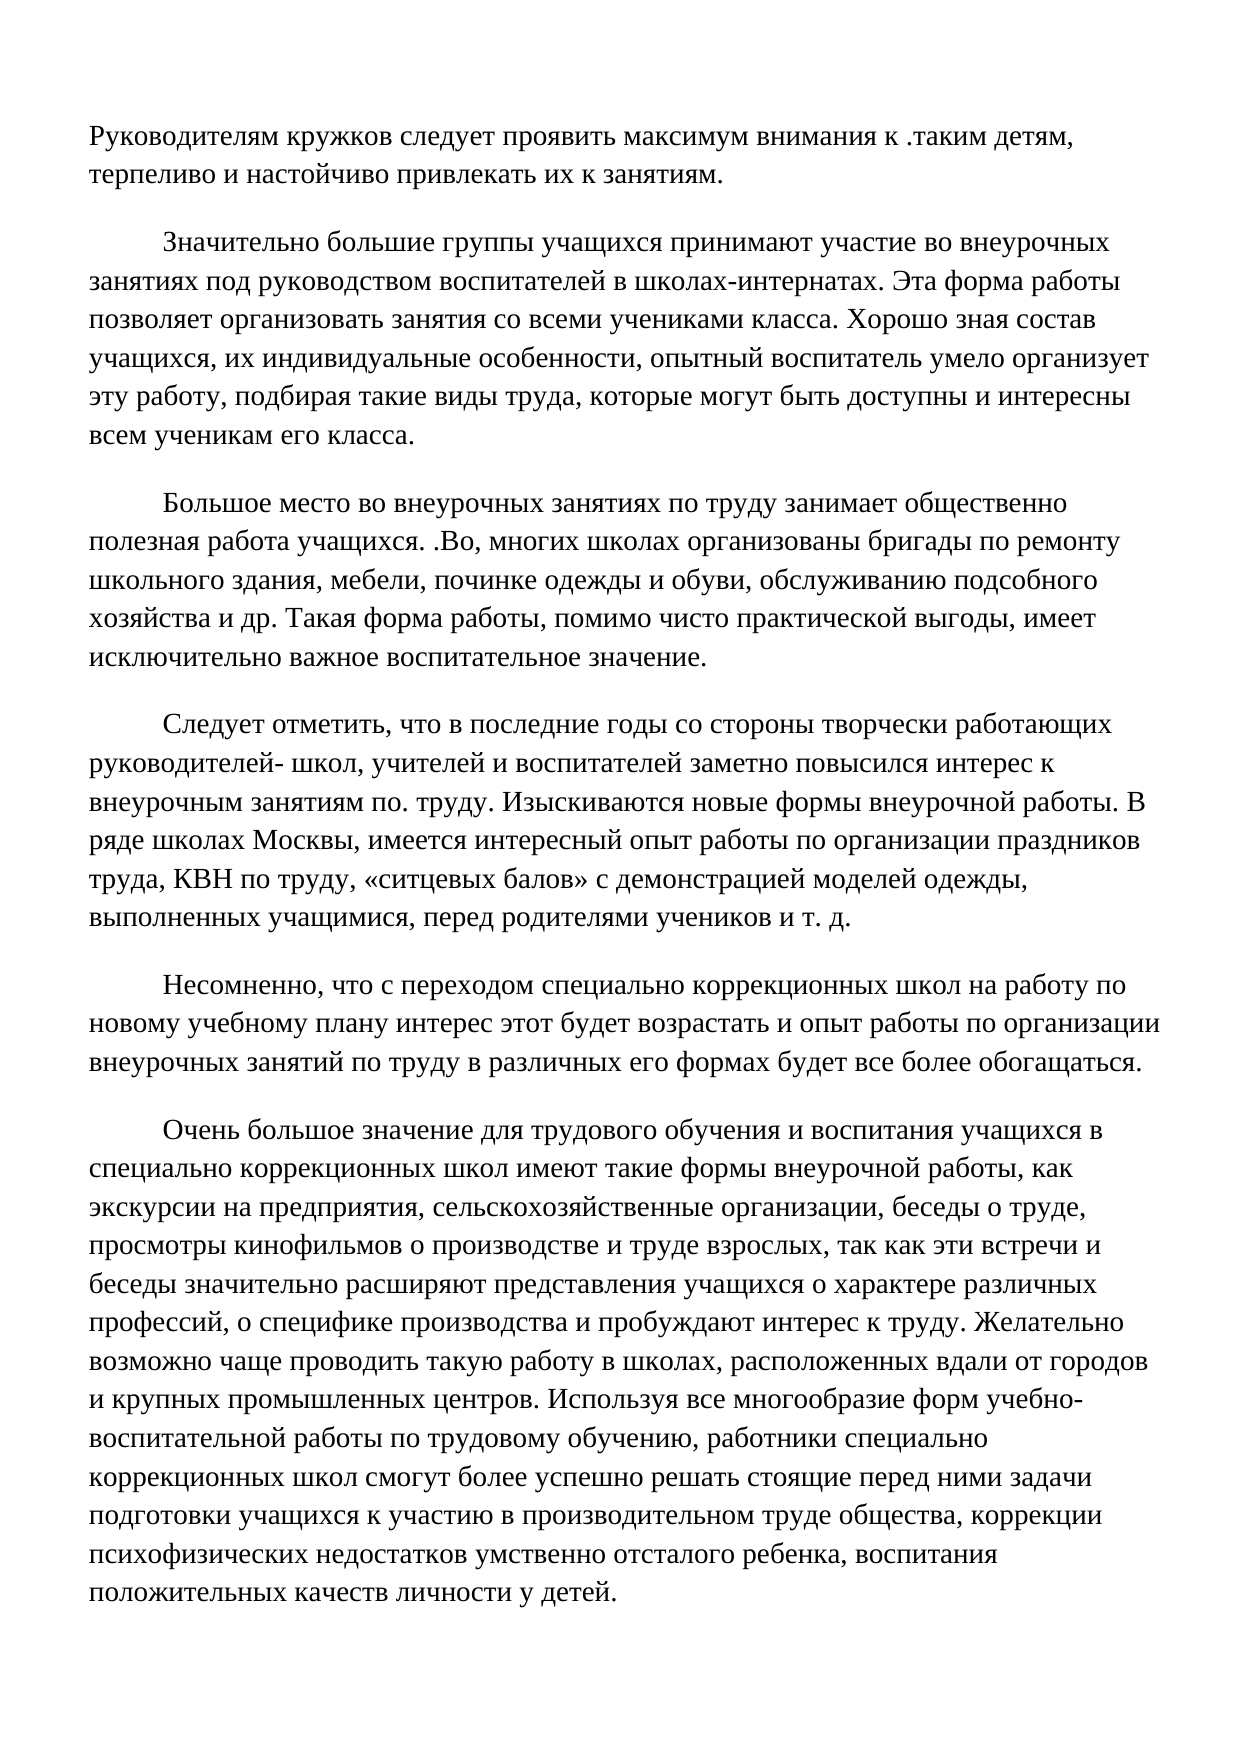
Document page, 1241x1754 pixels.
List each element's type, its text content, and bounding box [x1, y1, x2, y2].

text Следует отметить, что в последние годы со стороны творчески работающих руководителей- школ, учителей и воспитателей заметно повысился интерес к внеурочным занятиям по. труду. Изыскиваются новые формы внеурочной работы. В ряде школах Москвы, имеется интересный опыт работы по организации праздников труда, КВН по труду, «ситцевых балов» с демонстрацией моделей одежды, выполненных учащимися, перед родителями учеников и т. д. [89, 707, 1167, 933]
text Несомненно, что с переходом специально коррекционных школ на работу по новому учебному плану интерес этот будет возрастать и опыт работы по организации внеурочных занятий по труду в различных его формах будет все более обогащаться. [89, 967, 1167, 1078]
text Большое место во внеурочных занятиях по труду занимает общественно полезная работа учащихся. .Во, многих школах организованы бригады по ремонту школьного здания, мебели, починке одежды и обуви, обслуживанию подсобного хозяйства и др. Такая форма работы, помимо чисто практической выгоды, имеет исключительно важное воспитательное значение. [89, 485, 1167, 672]
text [89, 118, 1167, 190]
text Очень большое значение для трудового обучения и воспитания учащихся в специально коррекционных школ имеют такие формы внеурочной работы, как экскурсии на предприятия, сельскохозяйственные организации, беседы о труде, просмотры кинофильмов о производстве и труде взрослых, так как эти встречи и беседы значительно расширяют представления учащихся о характере различных профессий, о специфике производства и пробуждают интерес к труду. Желательно возможно чаще проводить такую работу в школах, расположенных вдали от городов и крупных промышленных центров. Используя все многообразие форм учебно-воспитательной работы по трудовому обучению, работники специально коррекционных школ смогут более успешно решать стоящие перед ними задачи подготовки учащихся к участию в производительном труде общества, коррекции психофизических недостатков умственно отсталого ребенка, воспитания положительных качеств личности у детей. [89, 1112, 1167, 1608]
text Значительно большие группы учащихся принимают участие во внеурочных занятиях под руководством воспитателей в школах-интернатах. Эта форма работы позволяет организовать занятия со всеми учениками класса. Хорошо зная состав учащихся, их индивидуальные особенности, опытный воспитатель умело организует эту работу, подбирая такие виды труда, которые могут быть доступны и интересны всем ученикам его класса. [89, 224, 1167, 451]
